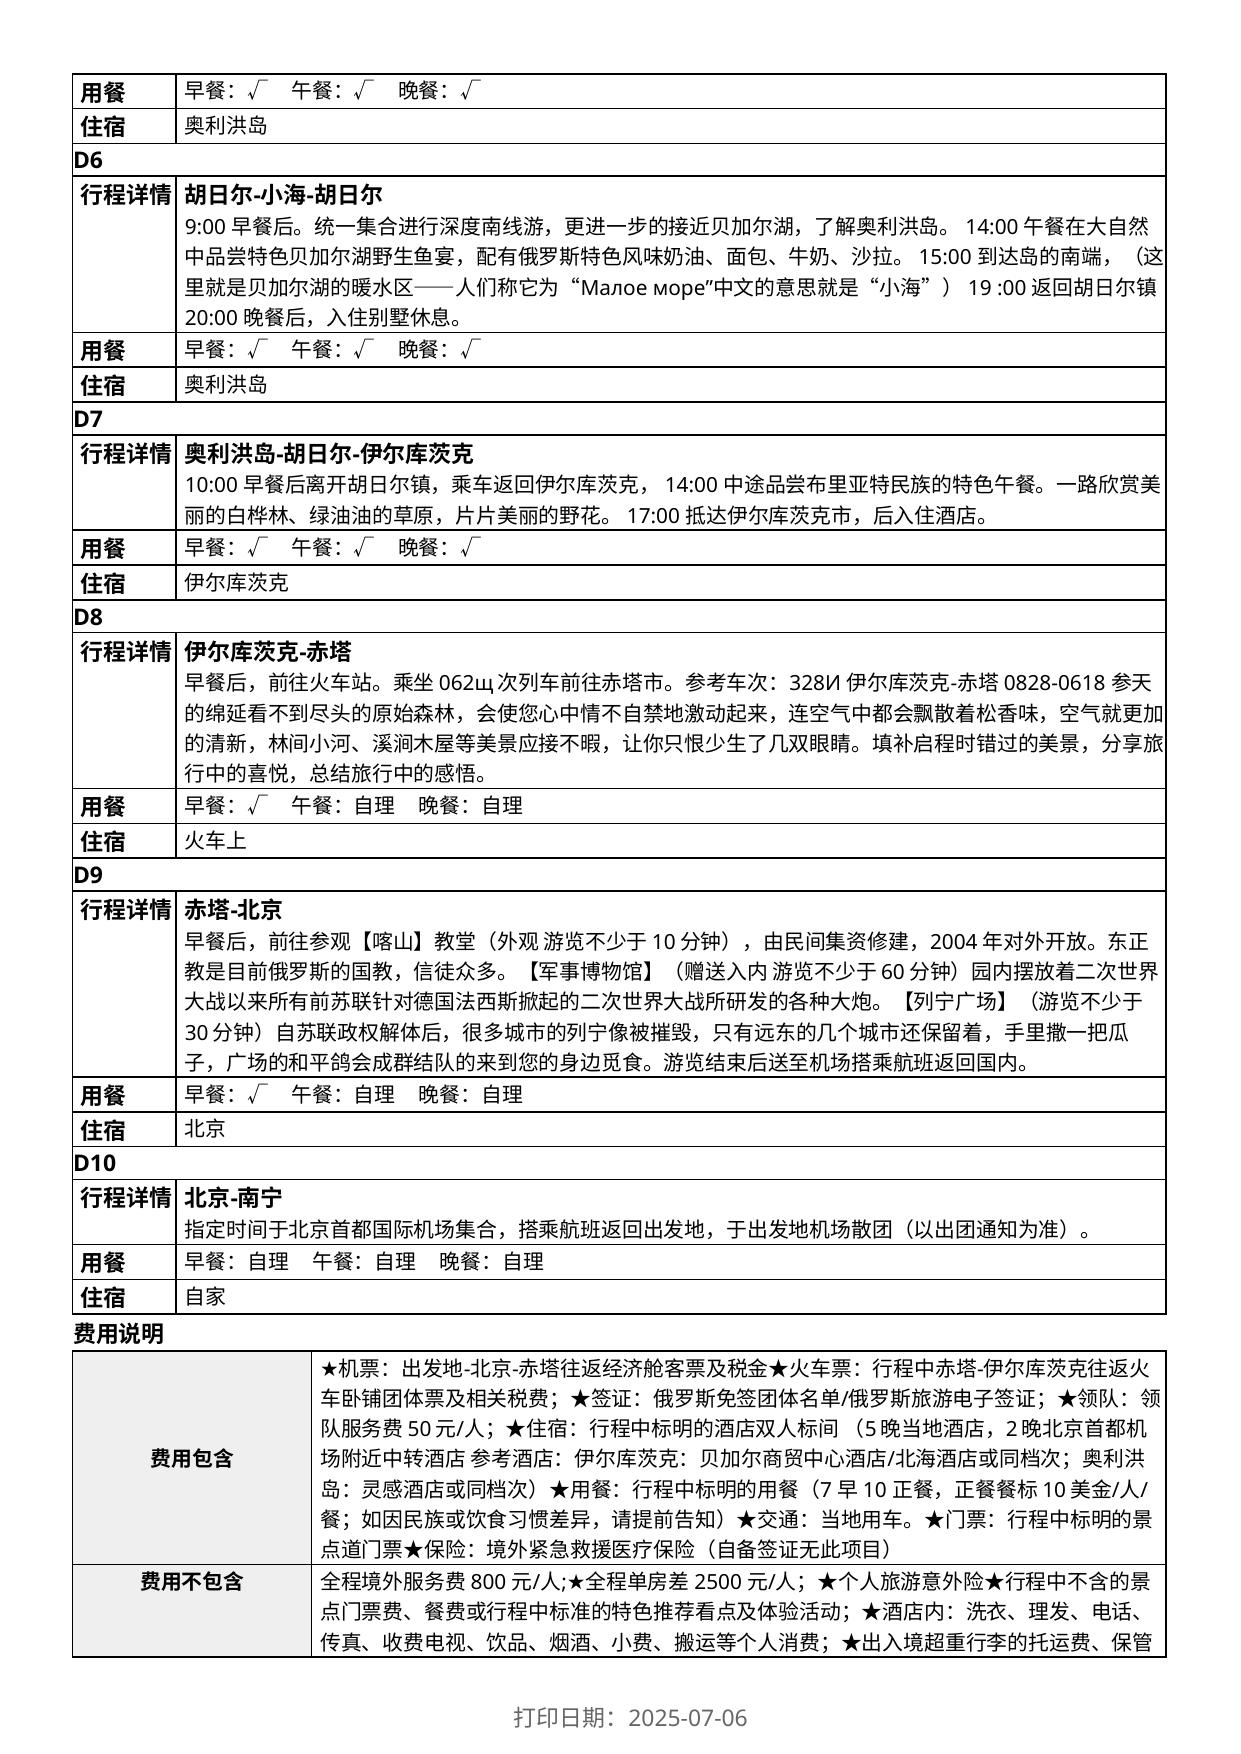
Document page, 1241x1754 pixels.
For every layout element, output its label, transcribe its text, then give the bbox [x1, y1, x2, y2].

table_cell 奥利洪岛 [177, 368, 1165, 401]
table_cell 伊尔库茨克-赤塔 早餐后，前往火车站。乘坐062щ次列车前往赤塔市。参考车次：328И 伊尔库茨克-赤塔 0828-0618 参天的绵延看不到尽头的原始森林，会使您心中情不自禁地激动起来，连空气中都会飘散着松香味，空气就更加的清新，林间小河、溪涧木屋等美景应接不暇，让你只恨少生了几双眼睛。填补启程时错过的美景，分享旅行中的喜悦，总结旅行中的感悟。 [177, 633, 1165, 788]
table_cell 住宿 [73, 109, 175, 142]
table_cell 行程详情 [73, 633, 175, 788]
table_cell 自家 [177, 1280, 1165, 1313]
table_cell 伊尔库茨克 [177, 566, 1165, 599]
table_cell 住宿 [73, 824, 175, 857]
table_cell 早餐：√ 午餐：自理 晚餐：自理 [177, 1078, 1165, 1111]
table_cell 奥利洪岛-胡日尔-伊尔库茨克 10:00 早餐后离开胡日尔镇，乘车返回伊尔库茨克， 14:00 中途品尝布里亚特民族的特色午餐。一路欣赏美丽的白桦林、绿油油的草原，片片美丽的野花。 17:00 抵达伊尔库茨克市，后入住酒店。 [177, 436, 1165, 529]
table_cell 奥利洪岛 [177, 109, 1165, 142]
table_cell 用餐 [73, 333, 175, 366]
table_cell 用餐 [73, 789, 175, 822]
table_cell 早餐：自理 午餐：自理 晚餐：自理 [177, 1245, 1165, 1278]
table_cell 行程详情 [73, 177, 175, 331]
table_cell 用餐 [73, 531, 175, 564]
table_cell 全程境外服务费 800 元/人; [312, 1565, 1165, 1656]
table_cell 用餐 [73, 75, 175, 108]
table_cell 用餐 [73, 1078, 175, 1111]
table_cell 费用不包含 [73, 1565, 311, 1656]
table_cell 火车上 [177, 824, 1165, 857]
table_cell D10 [73, 1147, 1165, 1179]
table_cell 住宿 [73, 1280, 175, 1313]
table_cell 北京 [177, 1113, 1165, 1146]
table_cell D7 [73, 403, 1165, 434]
table_cell D8 [73, 601, 1165, 632]
table_cell D9 [73, 859, 1165, 890]
table_cell 行程详情 [73, 1180, 175, 1244]
table_cell 住宿 [73, 566, 175, 599]
table_cell 用餐 [73, 1245, 175, 1278]
table_cell D6 [73, 144, 1165, 175]
table_cell 胡日尔-小海-胡日尔 9:00 早餐后。统一集合进行深度南线游，更进一步的接近贝加尔湖，了解奥利洪岛。 14:00 午餐在大自然中品尝特色贝加尔湖野生鱼宴，配有俄罗斯特色风味奶油、面包、牛奶、沙拉。 15:00 到达岛的南端，（这里就是贝加尔湖的暖水区——人们称它为“Малое море”中文的意思就是“小海”） 19 :00 返回胡日尔镇 20:00 晚餐后，入住别墅休息。 [177, 177, 1165, 331]
table_cell 住宿 [73, 1113, 175, 1146]
table_cell 早餐：√ 午餐：√ 晚餐：√ [177, 531, 1165, 564]
text 费用说明 [73, 1316, 1167, 1349]
table_cell 早餐：√ 午餐：√ 晚餐：√ [177, 75, 1165, 108]
table_cell 赤塔-北京 早餐后，前往参观【喀山】教堂（外观 游览不少于10分钟），由民间集资修建，2004 年对外开放。东正教是目前俄罗斯的国教，信徒众多。【军事博物馆】（赠送入内 游览不少于60分钟）园内摆放着二次世界大战以来所有前苏联针对德国法西斯掀起的二次世界大战所研发的各种大炮。【列宁广场】（游览不少于30分钟）自苏联政权解体后，很多城市的列宁像被摧毁，只有远东的几个城市还保留着，手里撒一把瓜子，广场的和平鸽会成群结队的来到您的身边觅食。游览结束后送至机场搭乘航班返回国内。 [177, 892, 1165, 1076]
table_cell 早餐：√ 午餐：√ 晚餐：√ [177, 333, 1165, 366]
table_cell 北京-南宁 指定时间于北京首都国际机场集合，搭乘航班返回出发地，于出发地机场散团（以出团通知为准）。 [177, 1180, 1165, 1244]
table_cell 行程详情 [73, 436, 175, 529]
table_cell 住宿 [73, 368, 175, 401]
table_cell 早餐：√ 午餐：自理 晚餐：自理 [177, 789, 1165, 822]
table_header ★机票：出发地-北京-赤塔往返经济舱客票及税金 [312, 1352, 1165, 1564]
table_cell 行程详情 [73, 892, 175, 1076]
table_header 费用包含 [73, 1352, 311, 1564]
